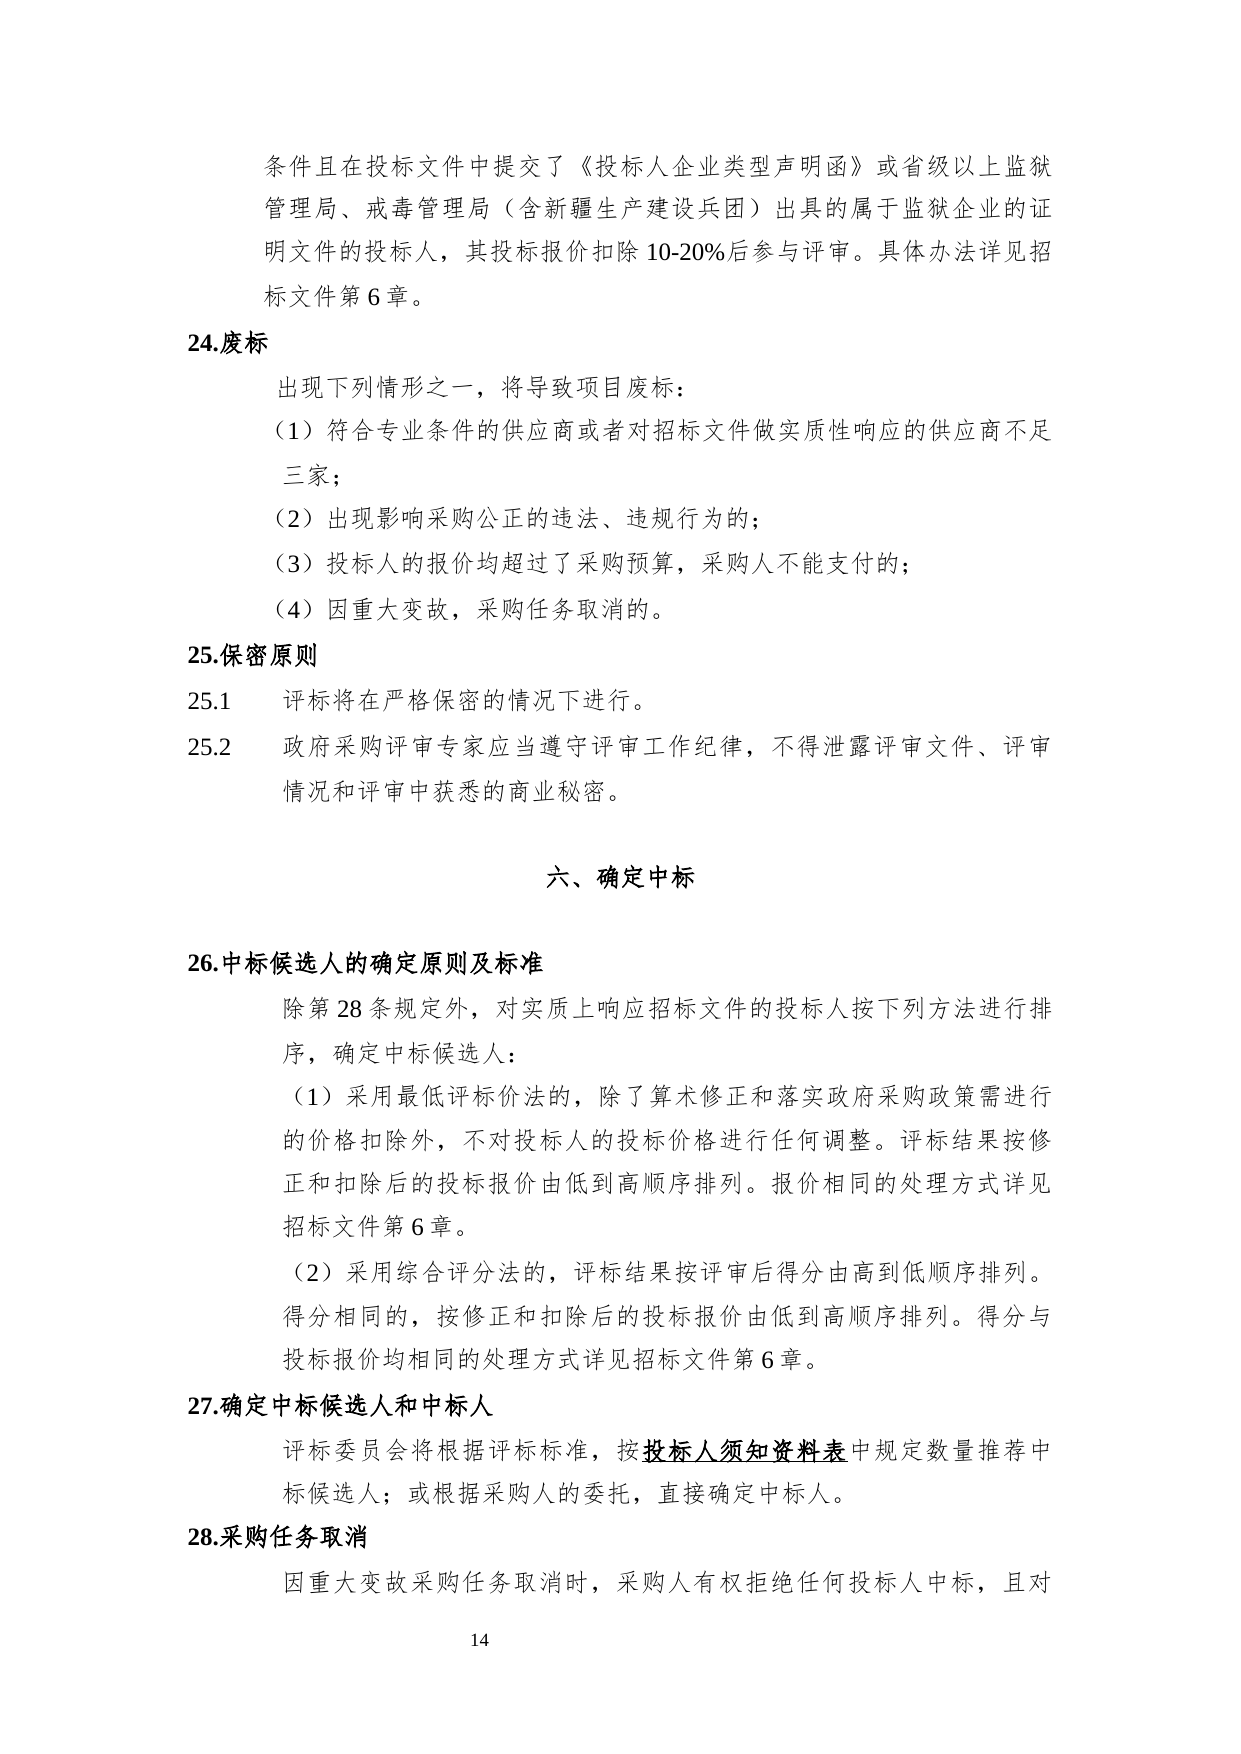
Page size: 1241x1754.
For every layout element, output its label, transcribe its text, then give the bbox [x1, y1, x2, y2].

text （1）采用最低评标价法的，除了算术修正和落实政府采购政策需进行的价格扣除外，不对投标人的投标价格进行任何调整。评标结果按修正和扣除后的投标报价由低到高顺序排列。报价相同的处理方式详见招标文件第6章。 [281, 1080, 1053, 1241]
text 27.确定中标候选人和中标人 [187, 1389, 1053, 1419]
text 24.废标 [187, 326, 1053, 357]
text 28.采购任务取消 [187, 1520, 1053, 1551]
text （1）符合专业条件的供应商或者对招标文件做实质性响应的供应商不足三家； [262, 414, 1053, 488]
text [187, 1566, 1053, 1594]
text 六、确定中标 [187, 861, 1053, 889]
text （2）出现影响采购公正的违法、违规行为的； [187, 502, 1053, 532]
text （3）投标人的报价均超过了采购预算，采购人不能支付的； [187, 548, 1053, 578]
text 25.保密原则 [187, 639, 1053, 669]
text 除第28条规定外，对实质上响应招标文件的投标人按下列方法进行排序，确定中标候选人： [187, 992, 1053, 1066]
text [187, 150, 1053, 311]
text 26.中标候选人的确定原则及标准 [187, 947, 1053, 977]
text （2）采用综合评分法的，评标结果按评审后得分由高到低顺序排列。得分相同的，按修正和扣除后的投标报价由低到高顺序排列。得分与投标报价均相同的处理方式详见招标文件第6章。 [281, 1256, 1053, 1374]
text （4）因重大变故，采购任务取消的。 [187, 593, 1053, 624]
text 评标委员会将根据评标标准，按投标人须知资料表中规定数量推荐中标候选人；或根据采购人的委托，直接确定中标人。 [187, 1435, 1053, 1506]
text 出现下列情形之一，将导致项目废标： [274, 372, 1053, 400]
text 25.1 评标将在严格保密的情况下进行。 [187, 684, 1053, 715]
text 25.2 政府采购评审专家应当遵守评审工作纪律，不得泄露评审文件、评审情况和评审中获悉的商业秘密。 [187, 730, 1053, 803]
